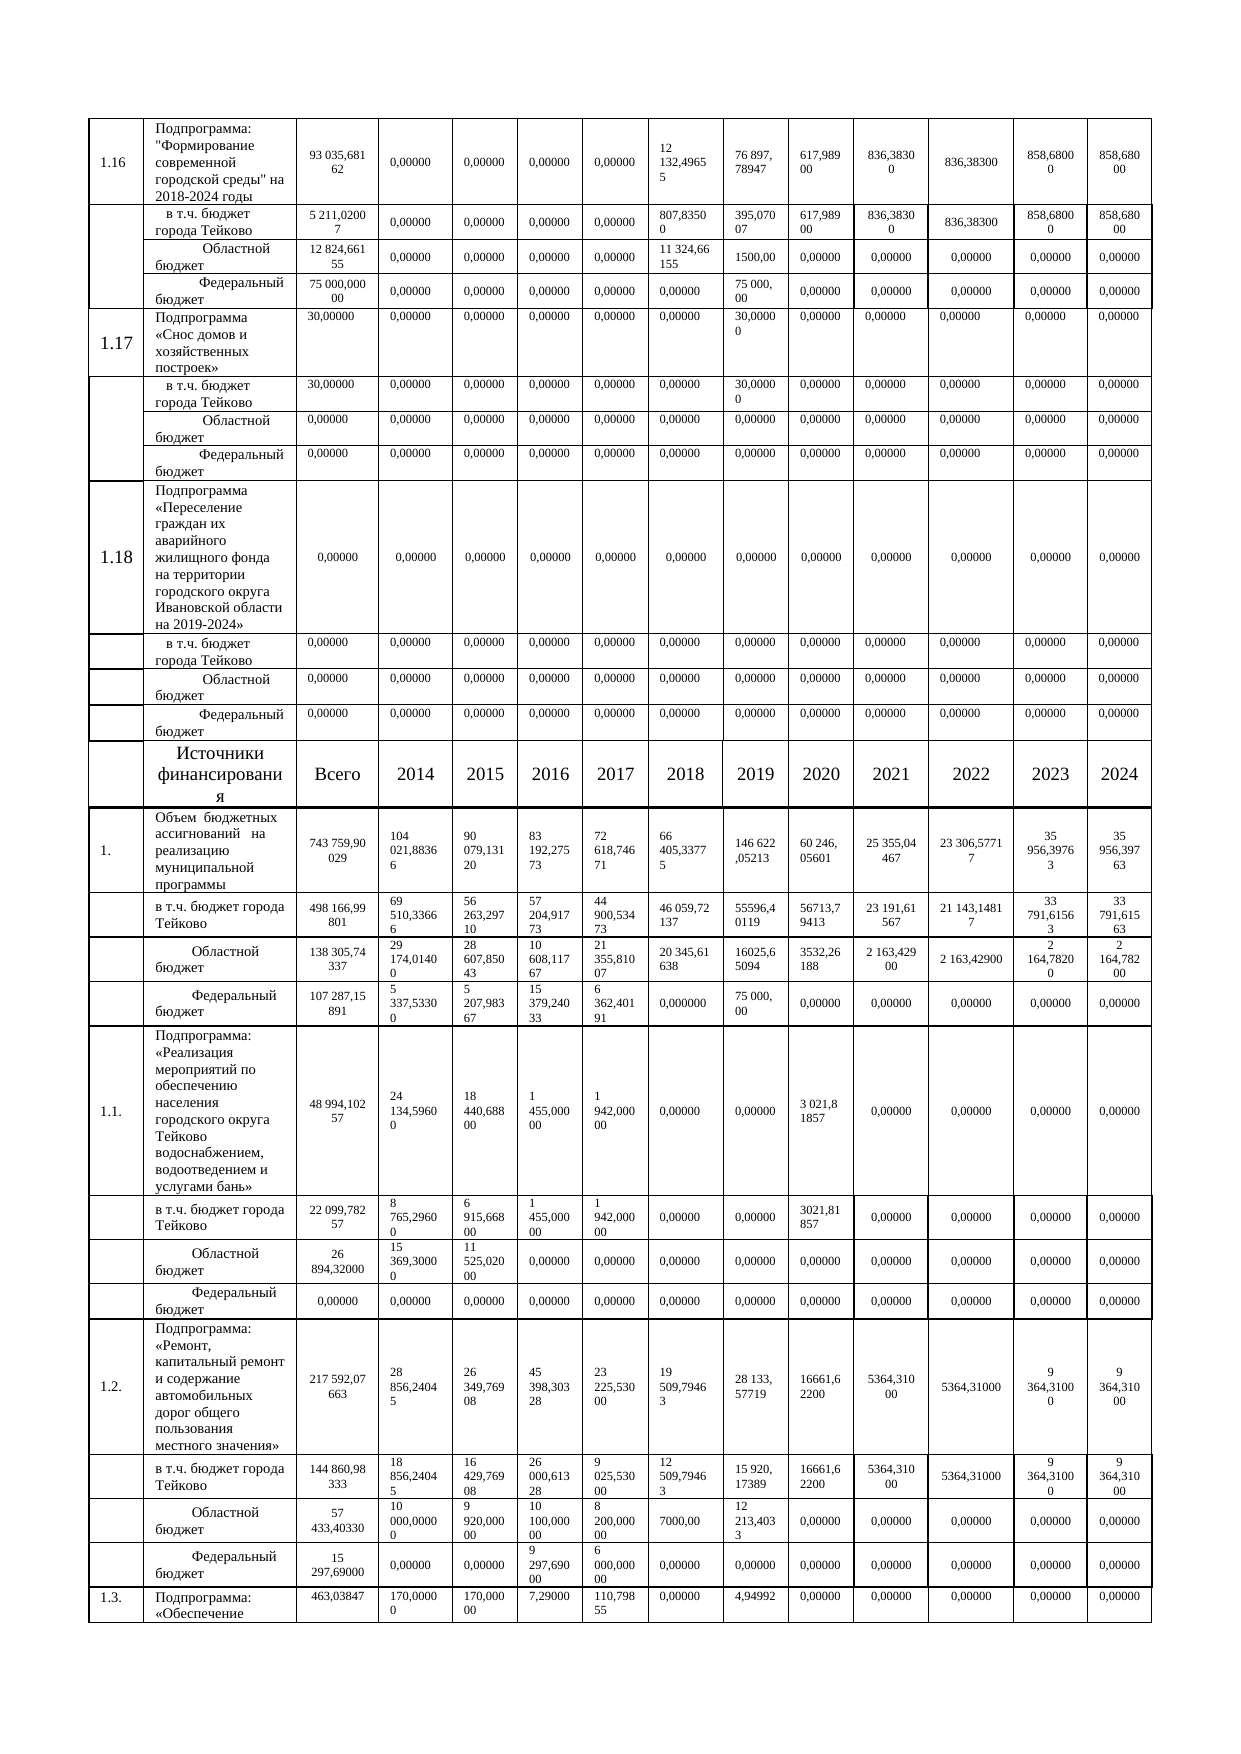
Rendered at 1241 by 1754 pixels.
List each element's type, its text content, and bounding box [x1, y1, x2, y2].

table_cell 0,00000 [649, 446, 723, 480]
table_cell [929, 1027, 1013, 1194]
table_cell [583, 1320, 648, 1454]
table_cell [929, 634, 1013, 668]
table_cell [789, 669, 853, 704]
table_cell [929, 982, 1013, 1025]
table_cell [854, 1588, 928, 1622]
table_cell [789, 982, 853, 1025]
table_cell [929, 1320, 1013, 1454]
table_cell 30,00000 [724, 377, 788, 411]
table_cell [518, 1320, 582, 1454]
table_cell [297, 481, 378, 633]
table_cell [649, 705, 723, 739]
table_cell 836,38300 [929, 205, 1013, 239]
table_cell 0,00000 [453, 309, 517, 376]
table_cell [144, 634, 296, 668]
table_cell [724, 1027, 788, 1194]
table_cell 0,00000 [379, 274, 452, 308]
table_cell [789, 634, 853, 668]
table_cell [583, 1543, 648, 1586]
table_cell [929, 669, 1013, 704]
table_cell [90, 445, 143, 480]
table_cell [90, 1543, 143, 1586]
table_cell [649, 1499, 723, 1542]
table_cell 0,00000 [379, 205, 452, 239]
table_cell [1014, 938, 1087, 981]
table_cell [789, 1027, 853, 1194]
table_cell 0,00000 [1014, 309, 1087, 376]
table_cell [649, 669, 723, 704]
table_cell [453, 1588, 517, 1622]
table_cell 0,00000 [855, 274, 927, 308]
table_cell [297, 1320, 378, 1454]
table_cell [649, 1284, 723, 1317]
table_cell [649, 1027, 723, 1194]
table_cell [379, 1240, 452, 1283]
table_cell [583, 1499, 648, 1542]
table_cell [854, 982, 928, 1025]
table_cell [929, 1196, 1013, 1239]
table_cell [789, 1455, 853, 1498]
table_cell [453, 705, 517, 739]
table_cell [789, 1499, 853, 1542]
table_cell Подпрограмма «Снос домов и хозяйственных построек» [144, 309, 296, 376]
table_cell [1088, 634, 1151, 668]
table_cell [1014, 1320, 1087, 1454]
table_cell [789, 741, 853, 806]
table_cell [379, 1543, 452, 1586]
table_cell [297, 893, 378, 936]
table_cell 0,00000 [583, 446, 648, 480]
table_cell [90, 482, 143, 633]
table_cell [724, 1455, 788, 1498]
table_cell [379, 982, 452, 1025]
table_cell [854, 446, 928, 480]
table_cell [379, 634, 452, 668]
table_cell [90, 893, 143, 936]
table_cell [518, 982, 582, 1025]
table_cell 0,00000 [297, 412, 378, 445]
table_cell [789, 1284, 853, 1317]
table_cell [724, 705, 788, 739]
table_cell 0,00000 [649, 377, 723, 411]
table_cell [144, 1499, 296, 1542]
table_cell 0,00000 [583, 205, 648, 239]
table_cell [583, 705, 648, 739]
table_cell [90, 377, 143, 411]
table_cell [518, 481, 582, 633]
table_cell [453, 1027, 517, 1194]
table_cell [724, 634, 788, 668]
table_cell [90, 205, 143, 239]
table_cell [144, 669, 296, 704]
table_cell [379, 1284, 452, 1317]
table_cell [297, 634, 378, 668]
table_cell 0,00000 [789, 446, 853, 480]
table_cell [90, 239, 143, 273]
table_cell 0,00000 [297, 446, 378, 480]
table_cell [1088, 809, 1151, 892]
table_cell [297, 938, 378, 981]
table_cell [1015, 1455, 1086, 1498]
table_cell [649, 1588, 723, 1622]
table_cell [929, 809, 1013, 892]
table_cell 0,00000 [453, 412, 517, 445]
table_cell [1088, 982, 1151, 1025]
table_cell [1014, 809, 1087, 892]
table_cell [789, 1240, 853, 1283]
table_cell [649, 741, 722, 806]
table_cell 0,00000 [789, 309, 853, 376]
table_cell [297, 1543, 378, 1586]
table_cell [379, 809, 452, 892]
table_cell 0,00000 [649, 274, 723, 308]
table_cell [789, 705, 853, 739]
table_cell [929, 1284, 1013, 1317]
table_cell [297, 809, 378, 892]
table_cell 858,68000 [1014, 119, 1087, 204]
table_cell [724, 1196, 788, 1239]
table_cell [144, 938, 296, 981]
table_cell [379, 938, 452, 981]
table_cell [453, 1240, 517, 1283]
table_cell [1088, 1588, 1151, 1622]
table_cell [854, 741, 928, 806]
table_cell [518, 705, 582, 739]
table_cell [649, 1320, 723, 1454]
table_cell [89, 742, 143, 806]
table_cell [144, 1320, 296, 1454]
table_cell 617,98900 [789, 119, 853, 204]
table_cell 0,00000 [1088, 240, 1151, 273]
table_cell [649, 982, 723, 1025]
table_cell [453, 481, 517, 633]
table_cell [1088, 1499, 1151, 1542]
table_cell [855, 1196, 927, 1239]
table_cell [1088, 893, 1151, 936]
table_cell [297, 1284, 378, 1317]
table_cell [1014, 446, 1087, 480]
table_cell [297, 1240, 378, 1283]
table_cell Подпрограмма: "Формирование современной городской среды" на 2018-2024 годы [144, 119, 296, 204]
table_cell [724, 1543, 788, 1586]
table_cell 858,68000 [1015, 205, 1086, 239]
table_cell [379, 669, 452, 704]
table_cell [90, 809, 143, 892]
table_cell Областной бюджет [144, 412, 296, 445]
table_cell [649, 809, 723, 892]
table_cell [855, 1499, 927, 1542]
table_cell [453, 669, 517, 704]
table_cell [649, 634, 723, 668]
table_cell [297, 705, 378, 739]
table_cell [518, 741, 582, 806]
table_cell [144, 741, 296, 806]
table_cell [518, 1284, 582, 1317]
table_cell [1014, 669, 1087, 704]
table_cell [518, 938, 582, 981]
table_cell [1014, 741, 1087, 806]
table_cell 0,00000 [453, 119, 517, 204]
table_cell 75 000,00 [724, 274, 788, 308]
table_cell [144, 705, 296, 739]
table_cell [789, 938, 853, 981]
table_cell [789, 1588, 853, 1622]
table_cell 0,00000 [1014, 377, 1087, 411]
table_cell 0,00000 [518, 309, 582, 376]
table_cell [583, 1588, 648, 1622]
table_cell 0,00000 [854, 309, 928, 376]
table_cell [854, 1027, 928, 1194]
table_cell 0,00000 [929, 377, 1013, 411]
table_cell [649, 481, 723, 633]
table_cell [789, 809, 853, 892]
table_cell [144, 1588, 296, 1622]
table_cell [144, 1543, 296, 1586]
table_cell 0,00000 [583, 309, 648, 376]
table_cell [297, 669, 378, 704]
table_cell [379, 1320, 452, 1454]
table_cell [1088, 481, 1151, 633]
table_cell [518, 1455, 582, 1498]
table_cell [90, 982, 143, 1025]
table_cell 0,00000 [724, 412, 788, 445]
table_cell 0,00000 [929, 274, 1013, 308]
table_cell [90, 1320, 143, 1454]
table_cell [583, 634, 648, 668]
table_cell 0,00000 [1015, 274, 1086, 308]
table_cell 0,00000 [854, 377, 928, 411]
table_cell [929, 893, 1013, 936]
table_cell 0,00000 [1088, 309, 1151, 376]
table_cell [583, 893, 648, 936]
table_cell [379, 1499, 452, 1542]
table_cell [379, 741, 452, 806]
table_cell 0,00000 [379, 412, 452, 445]
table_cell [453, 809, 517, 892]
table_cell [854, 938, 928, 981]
table_cell 0,00000 [724, 446, 788, 480]
table_cell в т.ч. бюджет города Тейково [144, 377, 296, 411]
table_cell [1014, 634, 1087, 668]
table_cell 0,00000 [518, 412, 582, 445]
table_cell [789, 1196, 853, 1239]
table_cell [90, 273, 143, 308]
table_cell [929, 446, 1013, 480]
table_cell 0,00000 [1088, 377, 1151, 411]
table_cell Федеральный бюджет [144, 446, 296, 480]
table_cell 76 897,78947 [724, 119, 788, 204]
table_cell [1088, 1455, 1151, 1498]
table_cell 30,00000 [297, 377, 378, 411]
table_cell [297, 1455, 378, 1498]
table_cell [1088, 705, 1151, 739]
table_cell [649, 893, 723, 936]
table_cell 807,83500 [649, 205, 723, 239]
table_cell 1500,00 [724, 240, 788, 273]
table_cell 0,00000 [583, 274, 648, 308]
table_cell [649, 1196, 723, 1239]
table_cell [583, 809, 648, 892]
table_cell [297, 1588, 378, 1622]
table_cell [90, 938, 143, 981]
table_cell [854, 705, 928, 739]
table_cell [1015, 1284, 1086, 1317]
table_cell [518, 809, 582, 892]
table_cell 0,00000 [1088, 412, 1151, 445]
table_cell 836,38300 [854, 119, 928, 204]
table_cell 1.16 [90, 119, 143, 204]
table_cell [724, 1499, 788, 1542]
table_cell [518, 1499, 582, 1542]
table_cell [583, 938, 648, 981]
table_cell 0,00000 [518, 119, 582, 204]
table_cell 5 211,02007 [297, 205, 378, 239]
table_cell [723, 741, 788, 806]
table_cell 0,00000 [453, 446, 517, 480]
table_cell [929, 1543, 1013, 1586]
table_cell 0,00000 [789, 412, 853, 445]
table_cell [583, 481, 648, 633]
table_cell 0,00000 [855, 240, 927, 273]
table_cell 0,00000 [453, 274, 517, 308]
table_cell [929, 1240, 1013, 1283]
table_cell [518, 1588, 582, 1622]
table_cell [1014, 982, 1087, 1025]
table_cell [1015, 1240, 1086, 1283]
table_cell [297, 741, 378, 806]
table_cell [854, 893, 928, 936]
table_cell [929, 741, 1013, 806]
table_cell 12 824,66155 [297, 240, 378, 273]
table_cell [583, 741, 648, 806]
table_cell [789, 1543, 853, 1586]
table_cell 0,00000 [518, 205, 582, 239]
table_cell Федеральный бюджет [144, 274, 296, 308]
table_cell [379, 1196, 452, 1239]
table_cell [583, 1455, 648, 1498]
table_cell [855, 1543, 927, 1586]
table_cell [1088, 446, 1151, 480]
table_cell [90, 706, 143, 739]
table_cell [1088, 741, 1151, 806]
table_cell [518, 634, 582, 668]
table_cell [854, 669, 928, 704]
table_cell 0,00000 [379, 377, 452, 411]
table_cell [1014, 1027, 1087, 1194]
table_cell 836,38300 [929, 119, 1013, 204]
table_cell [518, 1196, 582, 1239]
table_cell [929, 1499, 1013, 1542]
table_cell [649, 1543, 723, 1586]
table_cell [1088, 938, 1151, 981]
table_cell 0,00000 [649, 309, 723, 376]
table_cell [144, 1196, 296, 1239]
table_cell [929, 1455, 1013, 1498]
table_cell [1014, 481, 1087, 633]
table_cell 858,68000 [1088, 205, 1151, 239]
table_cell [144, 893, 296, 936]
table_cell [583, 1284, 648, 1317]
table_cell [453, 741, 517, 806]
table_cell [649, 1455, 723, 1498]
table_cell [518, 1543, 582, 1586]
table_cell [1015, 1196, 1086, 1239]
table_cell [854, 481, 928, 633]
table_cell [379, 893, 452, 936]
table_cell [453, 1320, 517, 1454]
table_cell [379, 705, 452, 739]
table_cell 0,00000 [518, 240, 582, 273]
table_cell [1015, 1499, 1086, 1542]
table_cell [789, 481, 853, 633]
table_cell 11 324,66155 [649, 240, 723, 273]
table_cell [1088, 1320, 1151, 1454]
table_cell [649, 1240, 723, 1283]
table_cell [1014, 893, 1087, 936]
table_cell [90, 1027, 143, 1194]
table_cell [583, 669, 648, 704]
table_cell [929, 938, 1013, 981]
table_cell 0,00000 [789, 240, 853, 273]
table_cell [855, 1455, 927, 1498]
table_cell 836,38300 [855, 205, 927, 239]
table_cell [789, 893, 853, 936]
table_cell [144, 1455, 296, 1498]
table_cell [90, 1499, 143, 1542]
table_cell в т.ч. бюджет города Тейково [144, 205, 296, 239]
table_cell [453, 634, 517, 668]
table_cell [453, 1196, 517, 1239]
table_cell 93 035,68162 [297, 119, 378, 204]
table_cell 0,00000 [453, 240, 517, 273]
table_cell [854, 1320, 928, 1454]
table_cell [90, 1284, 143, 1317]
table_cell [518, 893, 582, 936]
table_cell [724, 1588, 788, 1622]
table_cell 0,00000 [583, 377, 648, 411]
table_cell 0,00000 [854, 412, 928, 445]
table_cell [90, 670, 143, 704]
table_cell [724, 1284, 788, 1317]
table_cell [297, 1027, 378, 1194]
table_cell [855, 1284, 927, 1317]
table_cell 0,00000 [789, 377, 853, 411]
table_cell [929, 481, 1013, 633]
table_cell 0,00000 [1015, 240, 1086, 273]
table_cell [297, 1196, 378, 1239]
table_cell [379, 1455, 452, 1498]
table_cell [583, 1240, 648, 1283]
table_cell 0,00000 [518, 446, 582, 480]
table_cell 75 000,00000 [297, 274, 378, 308]
table_cell 0,00000 [583, 119, 648, 204]
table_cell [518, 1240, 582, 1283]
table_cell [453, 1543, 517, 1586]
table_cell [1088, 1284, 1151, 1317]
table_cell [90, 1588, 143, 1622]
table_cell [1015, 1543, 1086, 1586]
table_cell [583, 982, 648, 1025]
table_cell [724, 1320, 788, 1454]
table_cell 0,00000 [583, 412, 648, 445]
table_cell 0,00000 [1088, 274, 1151, 308]
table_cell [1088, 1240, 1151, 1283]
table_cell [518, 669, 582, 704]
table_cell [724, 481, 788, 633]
table_cell 0,00000 [379, 240, 452, 273]
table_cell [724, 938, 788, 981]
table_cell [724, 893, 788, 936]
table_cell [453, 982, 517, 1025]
table_cell Областной бюджет [144, 240, 296, 273]
table_cell 0,00000 [453, 205, 517, 239]
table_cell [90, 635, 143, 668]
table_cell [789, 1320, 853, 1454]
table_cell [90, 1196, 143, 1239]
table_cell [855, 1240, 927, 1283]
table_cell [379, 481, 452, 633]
table_cell 30,00000 [297, 309, 378, 376]
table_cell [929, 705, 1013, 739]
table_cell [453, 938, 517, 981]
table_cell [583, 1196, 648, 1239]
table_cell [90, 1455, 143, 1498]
table_cell 0,00000 [518, 377, 582, 411]
table_cell 617,98900 [789, 205, 853, 239]
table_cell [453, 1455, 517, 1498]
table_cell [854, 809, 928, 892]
table_cell 0,00000 [929, 412, 1013, 445]
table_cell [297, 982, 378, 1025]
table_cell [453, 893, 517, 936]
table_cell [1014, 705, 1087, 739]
table_cell 12 132,49655 [649, 119, 723, 204]
table_cell 0,00000 [583, 240, 648, 273]
table_cell 0,00000 [649, 412, 723, 445]
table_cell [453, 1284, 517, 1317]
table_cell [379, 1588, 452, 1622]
table_cell 858,68000 [1088, 119, 1151, 204]
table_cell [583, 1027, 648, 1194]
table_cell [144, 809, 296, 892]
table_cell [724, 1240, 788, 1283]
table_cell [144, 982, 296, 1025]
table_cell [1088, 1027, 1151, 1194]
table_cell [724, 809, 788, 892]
table_cell 0,00000 [929, 309, 1013, 376]
table_cell 0,00000 [1014, 412, 1087, 445]
table_cell 0,00000 [789, 274, 853, 308]
table_cell 1.17 [89, 309, 143, 376]
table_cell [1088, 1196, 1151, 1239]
table_cell 0,00000 [518, 274, 582, 308]
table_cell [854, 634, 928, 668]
table_cell 0,00000 [929, 240, 1013, 273]
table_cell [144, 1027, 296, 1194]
table_cell 30,00000 [724, 309, 788, 376]
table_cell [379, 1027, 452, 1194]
table_cell 0,00000 [379, 119, 452, 204]
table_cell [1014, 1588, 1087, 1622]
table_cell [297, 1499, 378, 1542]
table_cell 0,00000 [379, 309, 452, 376]
table_cell [90, 411, 143, 445]
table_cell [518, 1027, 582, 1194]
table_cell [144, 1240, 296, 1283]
table_cell 0,00000 [379, 446, 452, 480]
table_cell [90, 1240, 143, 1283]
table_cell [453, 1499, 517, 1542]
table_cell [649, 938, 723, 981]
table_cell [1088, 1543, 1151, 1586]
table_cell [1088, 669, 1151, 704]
table_cell 395,07007 [724, 205, 788, 239]
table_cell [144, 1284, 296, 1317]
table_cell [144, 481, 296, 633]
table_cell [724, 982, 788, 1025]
table_cell 0,00000 [453, 377, 517, 411]
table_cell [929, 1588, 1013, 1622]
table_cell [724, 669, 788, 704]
